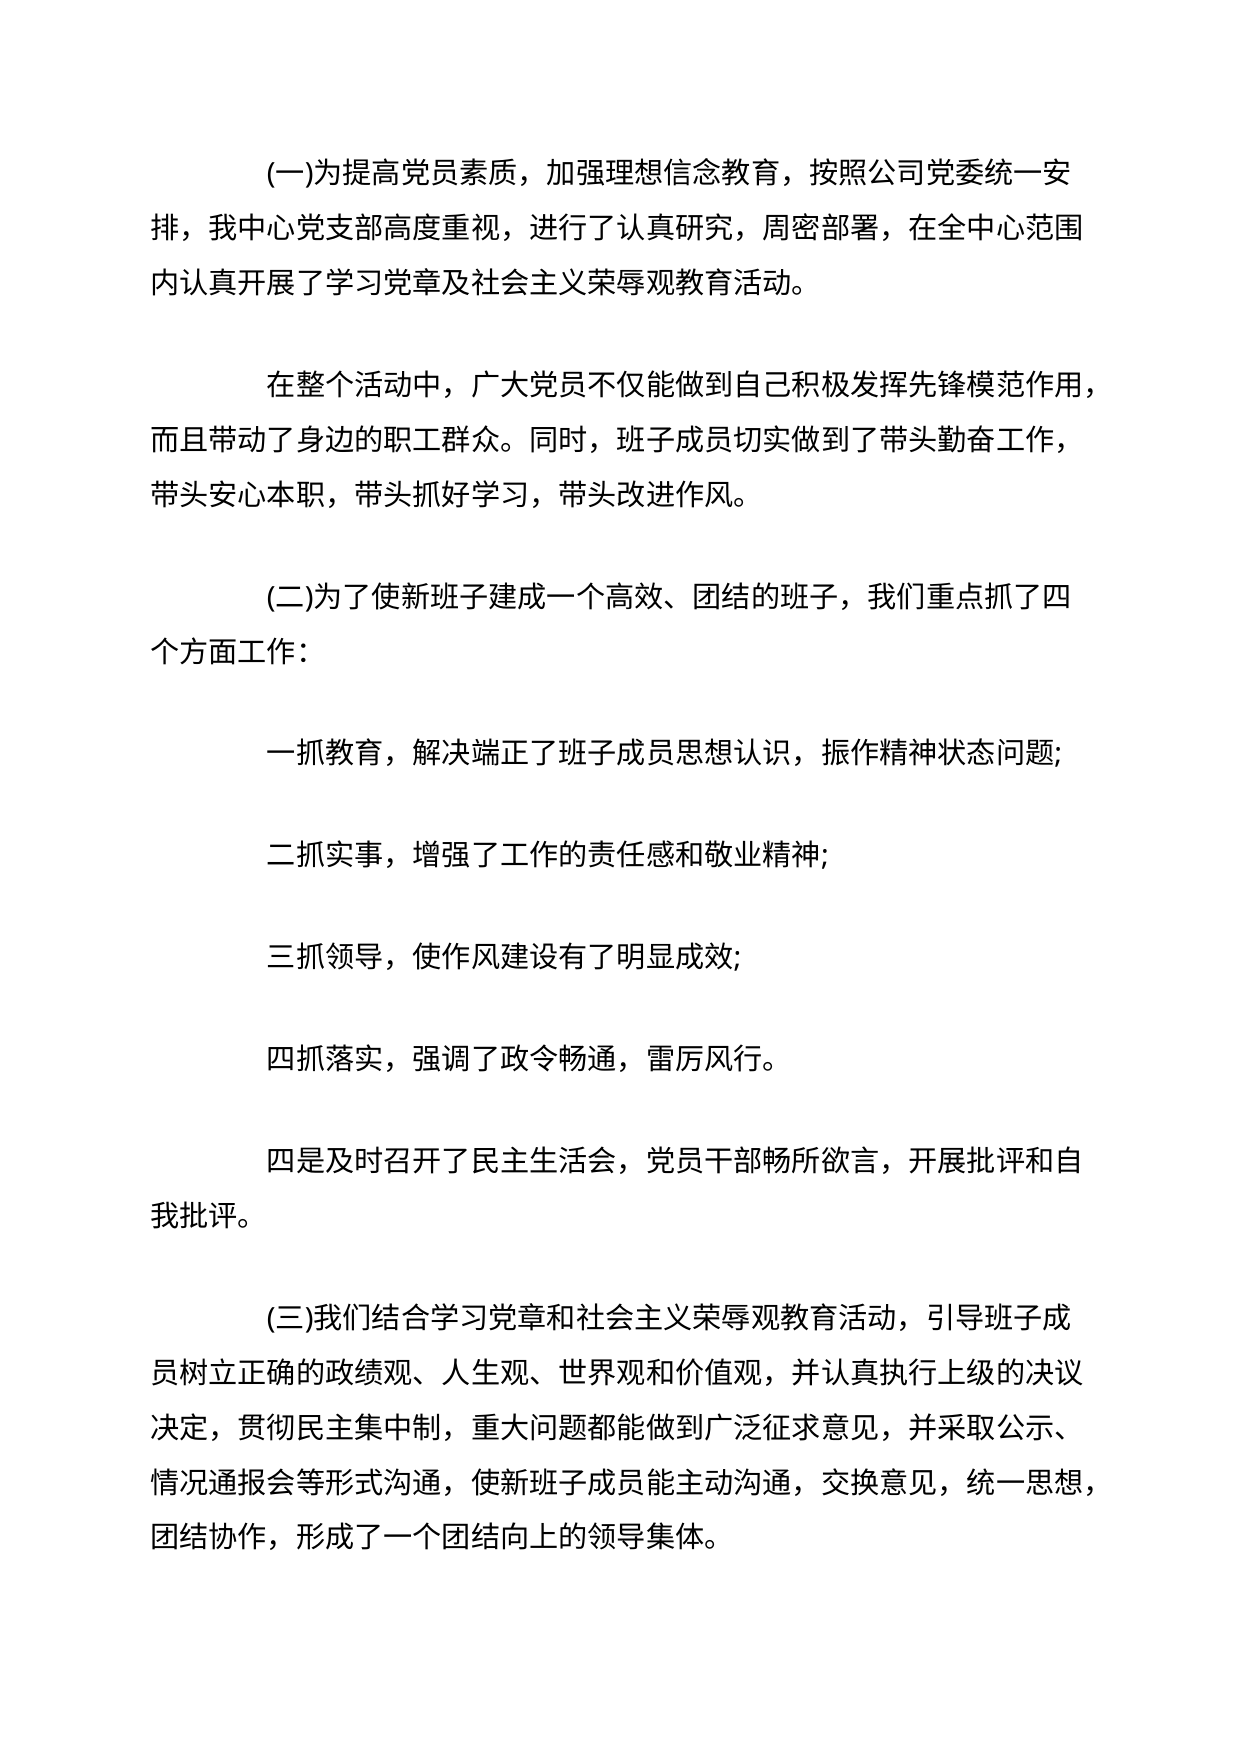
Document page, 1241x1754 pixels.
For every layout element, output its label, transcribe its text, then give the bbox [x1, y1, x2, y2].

text 在整个活动中，广大党员不仅能做到自己积极发挥先锋模范作用，而且带动了身边的职工群众。同时，班子成员切实做到了带头勤奋工作，带头安心本职，带头抓好学习，带头改进作风。 [150, 362, 1090, 514]
text 四是及时召开了民主生活会，党员干部畅所欲言，开展批评和自我批评。 [150, 1138, 1090, 1235]
text 四抓落实，强调了政令畅通，雷厉风行。 [150, 1036, 1090, 1078]
text (二)为了使新班子建成一个高效、团结的班子，我们重点抓了四个方面工作： [150, 573, 1090, 671]
text 一抓教育，解决端正了班子成员思想认识，振作精神状态问题; [150, 730, 1090, 772]
text 二抓实事，增强了工作的责任感和敬业精神; [150, 832, 1090, 874]
text 三抓领导，使作风建设有了明显成效; [150, 934, 1090, 976]
text (一)为提高党员素质，加强理想信念教育，按照公司党委统一安排，我中心党支部高度重视，进行了认真研究，周密部署，在全中心范围内认真开展了学习党章及社会主义荣辱观教育活动。 [150, 150, 1090, 302]
text (三)我们结合学习党章和社会主义荣辱观教育活动，引导班子成员树立正确的政绩观、人生观、世界观和价值观，并认真执行上级的决议决定，贯彻民主集中制，重大问题都能做到广泛征求意见，并采取公示、情况通报会等形式沟通，使新班子成员能主动沟通，交换意见，统一思想，团结协作，形成了一个团结向上的领导集体。 [150, 1294, 1090, 1556]
